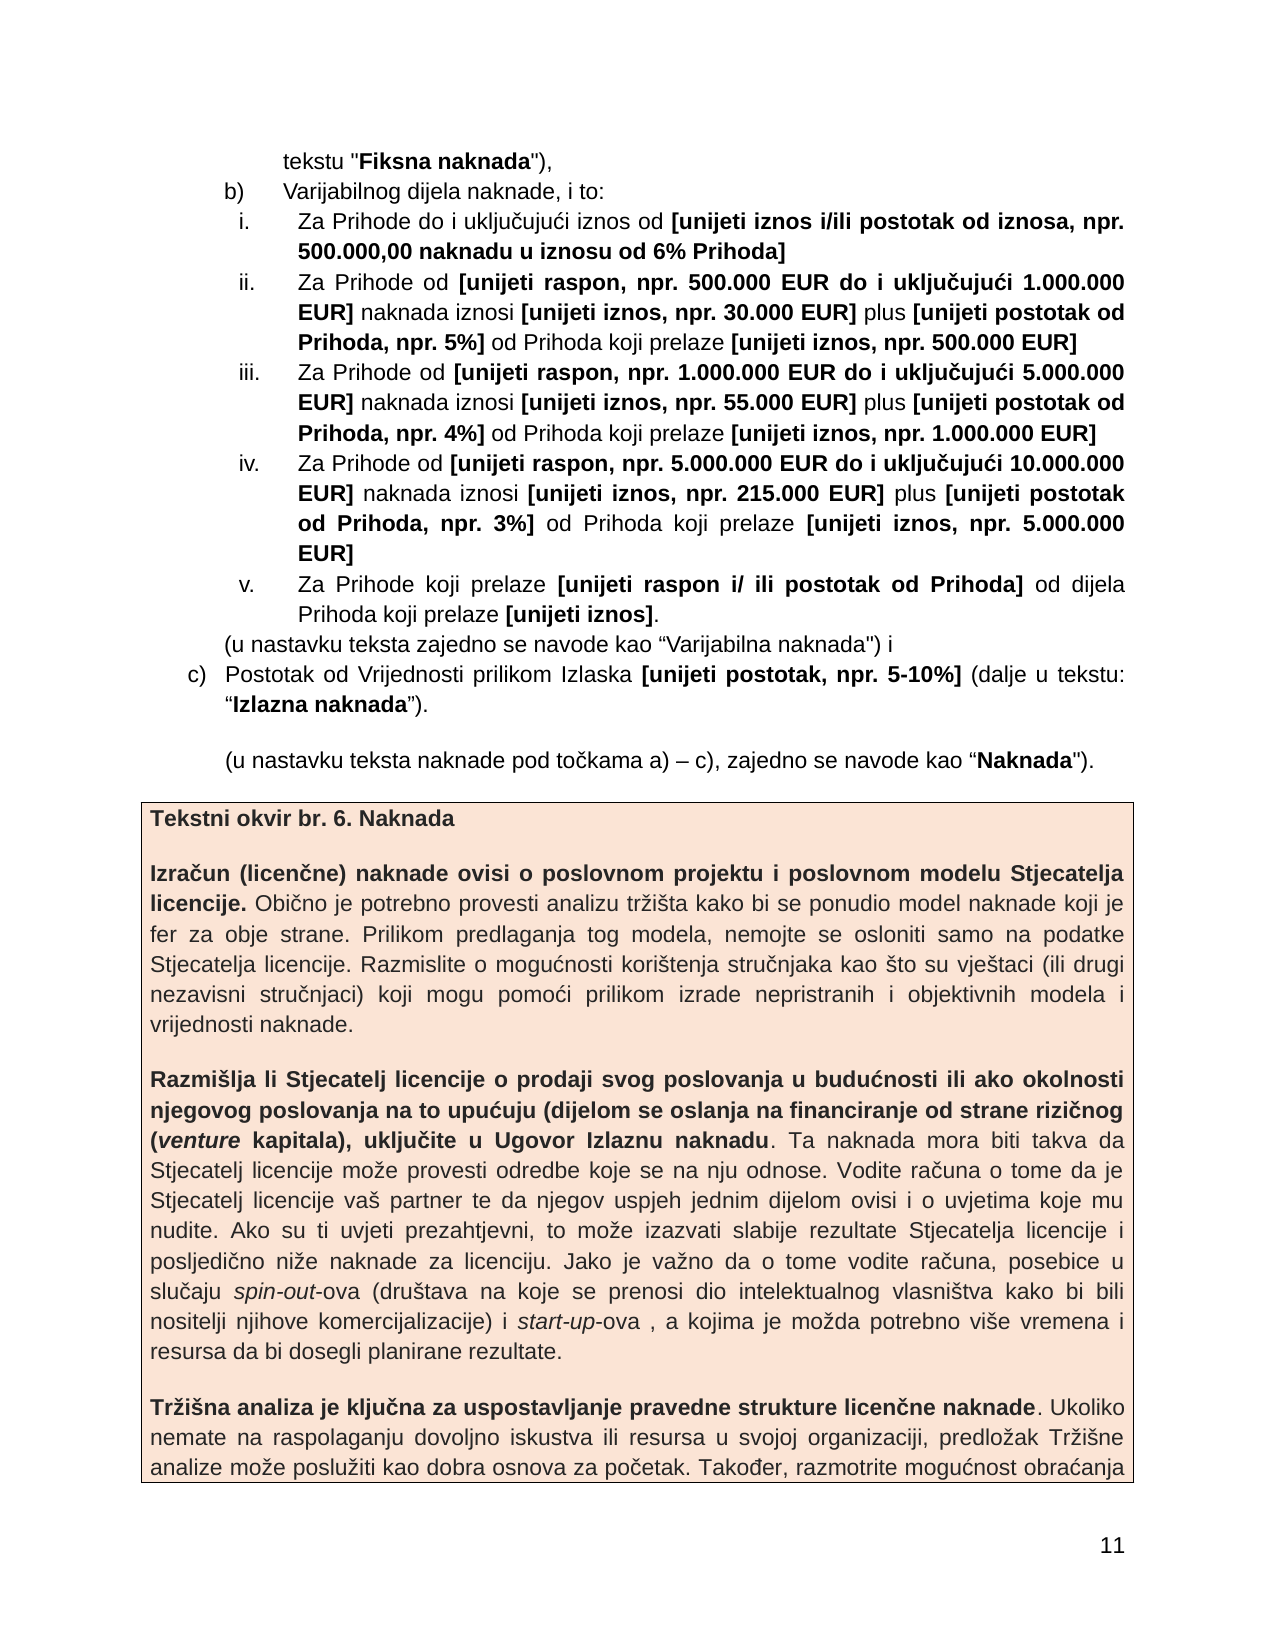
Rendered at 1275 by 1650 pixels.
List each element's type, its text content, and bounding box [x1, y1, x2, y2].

list i. Za Prihode do i uključujući iznos od [unijeti iznos i/ili postotak od iznosa, npr. 500.000,00 naknadu u iznosu od 6% Prihoda] [239, 208, 1125, 264]
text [142, 1390, 1133, 1482]
text (u nastavku teksta naknade pod točkama a) – c), zajedno se navode kao “Naknada"). [150, 747, 1125, 773]
text Razmišlja li Stjecatelj licencije o prodaji svog poslovanja u budućnosti ili ako okolnosti njegovog poslovanja na to upućuju (dijelom se oslanja na financiranje od strane rizičnog (venture kapitala), uključite u Ugovor Izlaznu naknadu. Ta naknada mora biti takva da Stjecatelj licencije može provesti odredbe koje se na nju odnose. Vodite računa o tome da je Stjecatelj licencije vaš partner te da njegov uspjeh jednim dijelom ovisi i o uvjetima koje mu nudite. Ako su ti uvjeti prezahtjevni, to može izazvati slabije rezultate Stjecatelja licencije i posljedično niže naknade za licenciju. Jako je važno da o tome vodite računa, posebice u slučaju spin-out-ova (društava na koje se prenosi dio intelektualnog vlasništva kako bi bili nositelji njihove komercijalizacije) i start-up-ova , a kojima je možda potrebno više vremena i resursa da bi dosegli planirane rezultate. [142, 1063, 1133, 1364]
text Izračun (licenčne) naknade ovisi o poslovnom projektu i poslovnom modelu Stjecatelja licencije. Obično je potrebno provesti analizu tržišta kako bi se ponudio model naknade koji je fer za obje strane. Prilikom predlaganja tog modela, nemojte se osloniti samo na podatke Stjecatelja licencije. Razmislite o mogućnosti korištenja stručnjaka kao što su vještaci (ili drugi nezavisni stručnjaci) koji mogu pomoći prilikom izrade nepristranih i objektivnih modela i vrijednosti naknade. [142, 857, 1133, 1037]
text Tekstni okvir br. 6. Naknada [142, 803, 1133, 831]
list b) Varijabilnog dijela naknade, i to: [224, 178, 1125, 204]
list ii. Za Prihode od [unijeti raspon, npr. 500.000 EUR do i uključujući 1.000.000 EUR] naknada iznosi [unijeti iznos, npr. 30.000 EUR] plus [unijeti postotak od Prihoda, npr. 5%] od Prihoda koji prelaze [unijeti iznos, npr. 500.000 EUR] [239, 268, 1125, 355]
list iii. Za Prihode od [unijeti raspon, npr. 1.000.000 EUR do i uključujući 5.000.000 EUR] naknada iznosi [unijeti iznos, npr. 55.000 EUR] plus [unijeti postotak od Prihoda, npr. 4%] od Prihoda koji prelaze [unijeti iznos, npr. 1.000.000 EUR] [239, 359, 1125, 446]
list Postotak od Vrijednosti prilikom Izlaska [unijeti postotak, npr. 5-10%] (dalje u tekstu: “Izlazna naknada”). [187, 661, 1125, 718]
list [224, 148, 1125, 174]
list iv. Za Prihode od [unijeti raspon, npr. 5.000.000 EUR do i uključujući 10.000.000 EUR] naknada iznosi [unijeti iznos, npr. 215.000 EUR] plus [unijeti postotak od Prihoda, npr. 3%] od Prihoda koji prelaze [unijeti iznos, npr. 5.000.000 EUR] [239, 450, 1125, 567]
list (u nastavku teksta zajedno se navode kao “Varijabilna naknada") i [224, 631, 1125, 657]
list v. Za Prihode koji prelaze [unijeti raspon i/ ili postotak od Prihoda] od dijela Prihoda koji prelaze [unijeti iznos]. [239, 571, 1125, 627]
